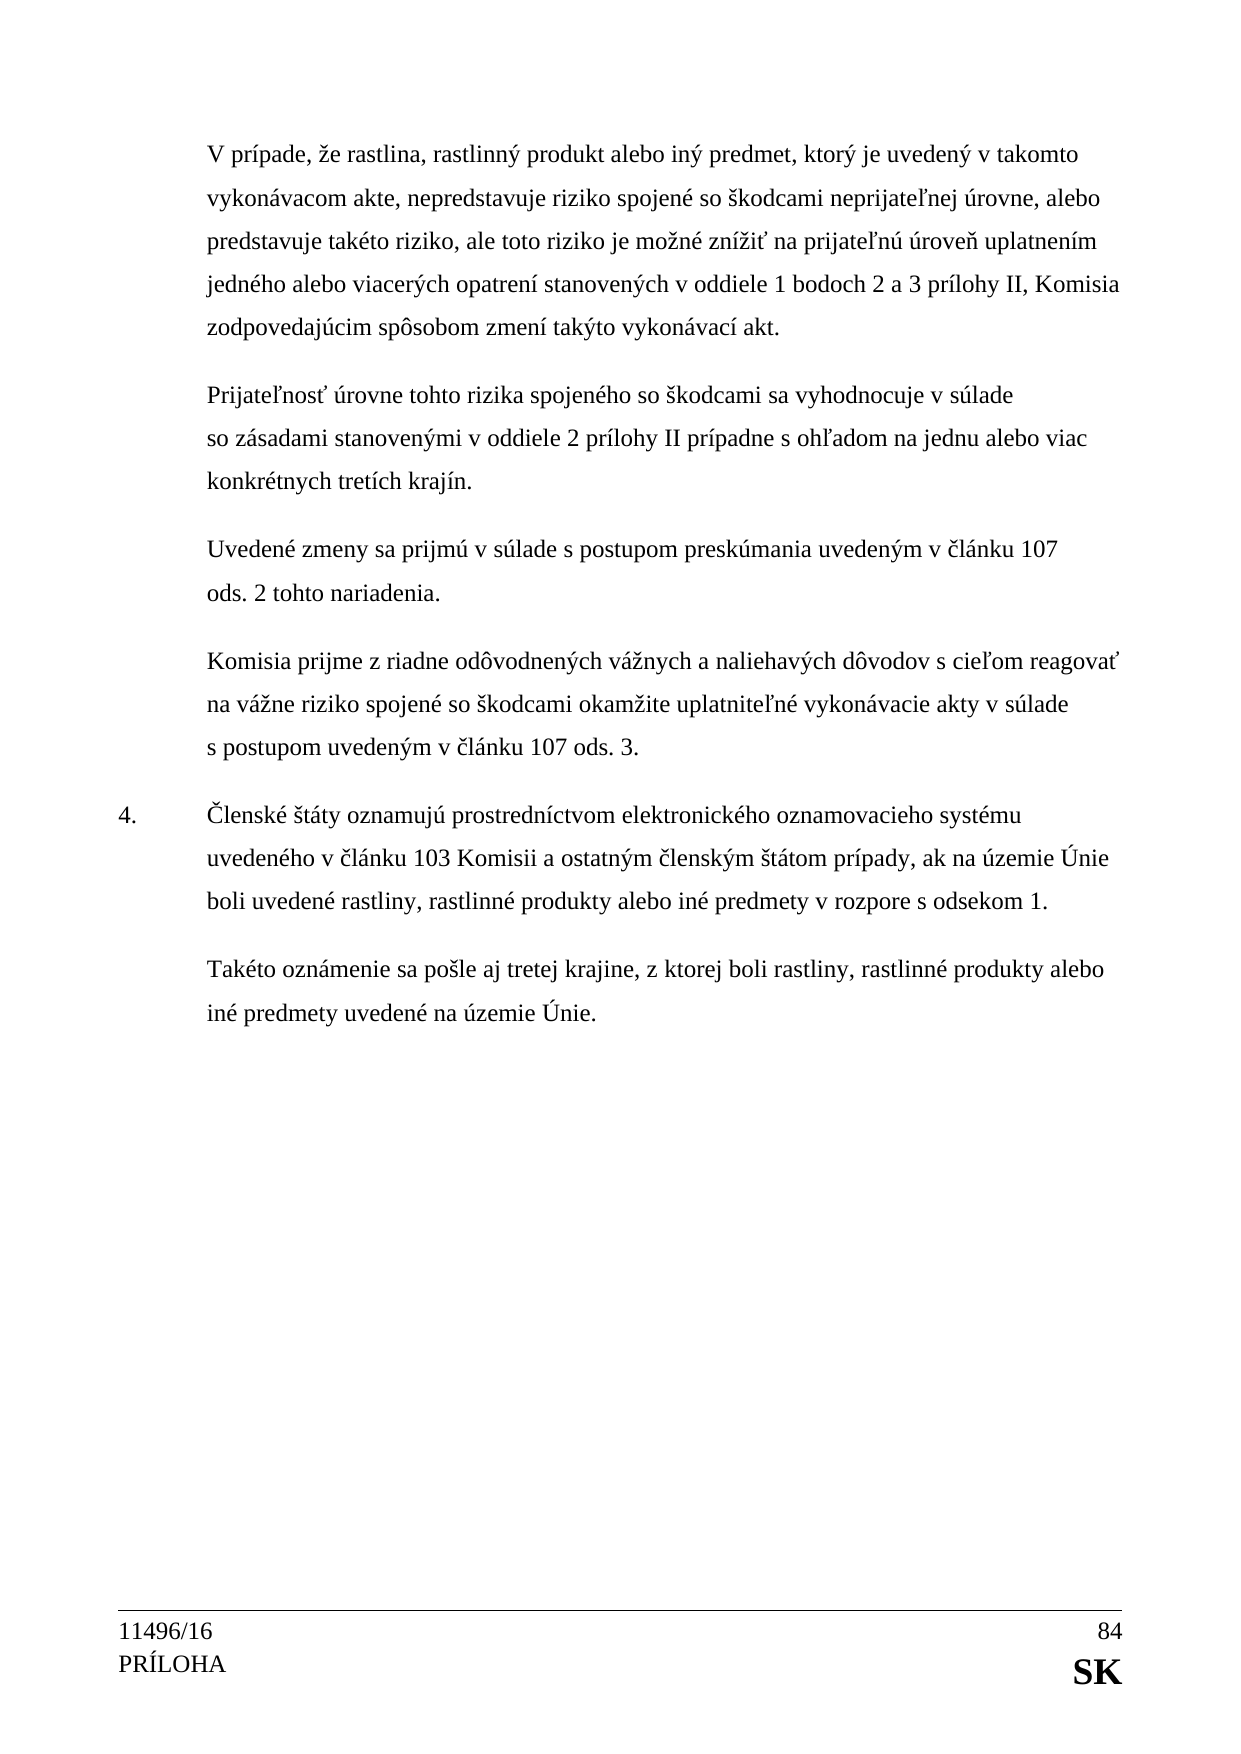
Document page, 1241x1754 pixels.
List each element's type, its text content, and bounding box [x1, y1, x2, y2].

text 4. Členské štáty oznamujú prostredníctvom elektronického oznamovacieho systému uvedeného v článku 103 Komisii a ostatným členským štátom prípady, ak na územie Únie boli uvedené rastliny, rastlinné produkty alebo iné predmety v rozpore s odsekom 1. [118, 800, 1122, 915]
text Prijateľnosť úrovne tohto rizika spojeného so škodcami sa vyhodnocuje v súlade so zásadami stanovenými v oddiele 2 prílohy II prípadne s ohľadom na jednu alebo viac konkrétnych tretích krajín. [207, 380, 1122, 495]
text V prípade, že rastlina, rastlinný produkt alebo iný predmet, ktorý je uvedený v takomto vykonávacom akte, nepredstavuje riziko spojené so škodcami neprijateľnej úrovne, alebo predstavuje takéto riziko, ale toto riziko je možné znížiť na prijateľnú úroveň uplatnením jedného alebo viacerých opatrení stanovených v oddiele 1 bodoch 2 a 3 prílohy II, Komisia zodpovedajúcim spôsobom zmení takýto vykonávací akt. [207, 139, 1122, 341]
text Komisia prijme z riadne odôvodnených vážnych a naliehavých dôvodov s cieľom reagovať na vážne riziko spojené so škodcami okamžite uplatniteľné vykonávacie akty v súlade s postupom uvedeným v článku 107 ods. 3. [207, 646, 1122, 761]
text Uvedené zmeny sa prijmú v súlade s postupom preskúmania uvedeným v článku 107 ods. 2 tohto nariadenia. [207, 534, 1122, 606]
text Takéto oznámenie sa pošle aj tretej krajine, z ktorej boli rastliny, rastlinné produkty alebo iné predmety uvedené na územie Únie. [207, 954, 1122, 1026]
